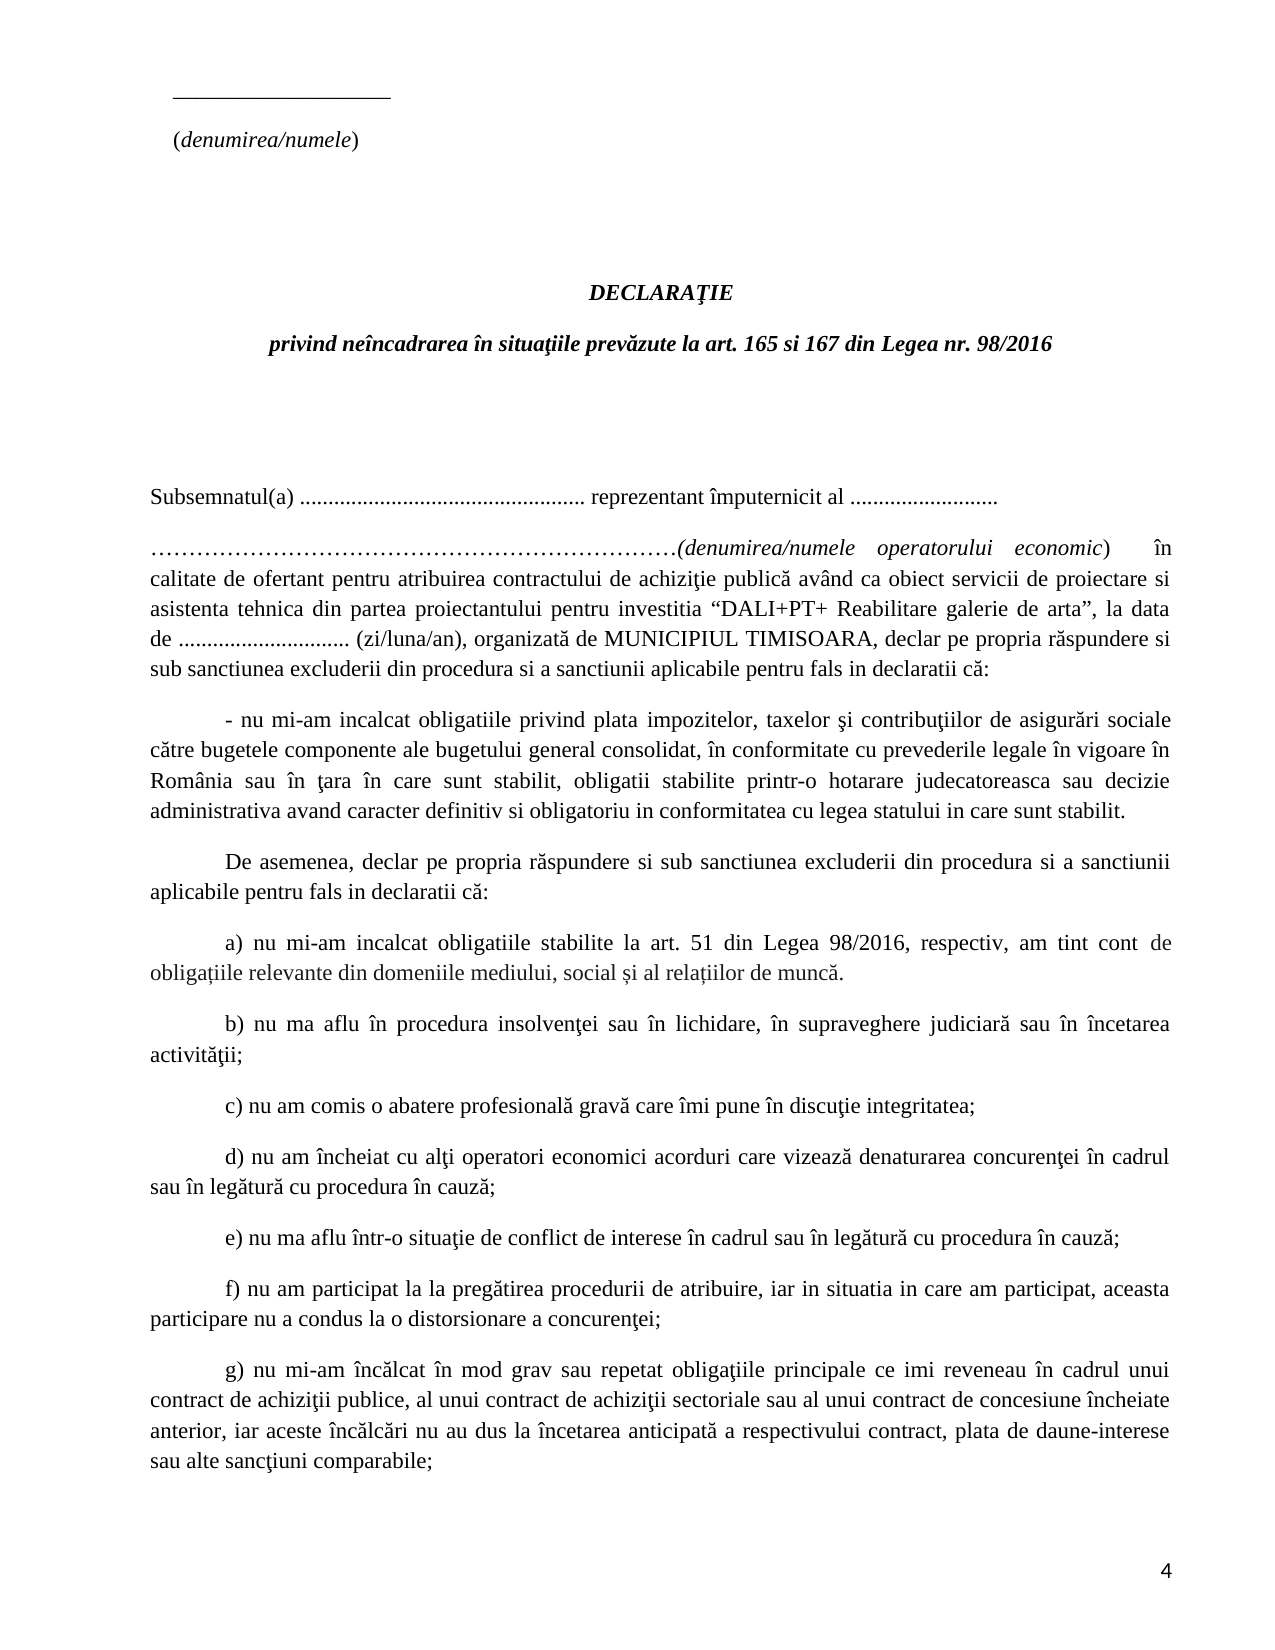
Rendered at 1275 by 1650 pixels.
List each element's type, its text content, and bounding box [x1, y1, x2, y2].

text e) nu ma aflu într-o situaţie de conflict de interese în cadrul sau în legătură cu procedura în cauză; [150, 1224, 1172, 1250]
text c) nu am comis o abatere profesională gravă care îmi pune în discuţie integritatea; [150, 1092, 1172, 1118]
text (denumirea/numele) [150, 126, 1172, 152]
text d) nu am încheiat cu alţi operatori economici acorduri care vizează denaturarea concurenţei în cadrul sau în legătură cu procedura în cauză; [150, 1143, 1172, 1199]
text g) nu mi-am încălcat în mod grav sau repetat obligaţiile principale ce imi reveneau în cadrul unui contract de achiziţii publice, al unui contract de achiziţii sectoriale sau al unui contract de concesiune încheiate anterior, iar aceste încălcări nu au dus la încetarea anticipată a respectivului contract, plata de daune-interese sau alte sancţiuni comparabile; [150, 1356, 1172, 1473]
text a) nu mi-am incalcat obligatiile stabilite la art. 51 din Legea 98/2016, respectiv, am tint cont de obligațiile relevante din domeniile mediului, social și al relațiilor de muncă. [150, 929, 1172, 986]
text Subsemnatul(a) .................................................. reprezentant împuternicit al .......................... [150, 483, 1172, 510]
text ___________________ [150, 75, 1172, 101]
text De asemenea, declar pe propria răspundere si sub sanctiunea excluderii din procedura si a sanctiunii aplicabile pentru fals in declaratii că: [150, 848, 1172, 904]
text - nu mi-am incalcat obligatiile privind plata impozitelor, taxelor şi contribuţiilor de asigurări sociale către bugetele componente ale bugetului general consolidat, în conformitate cu prevederile legale în vigoare în România sau în ţara în care sunt stabilit, obligatii stabilite printr-o hotarare judecatoreasca sau decizie administrativa avand caracter definitiv si obligatoriu in conformitatea cu legea statului in care sunt stabilit. [150, 706, 1172, 823]
text f) nu am participat la la pregătirea procedurii de atribuire, iar in situatia in care am participat, aceasta participare nu a condus la o distorsionare a concurenţei; [150, 1275, 1172, 1332]
text privind neîncadrarea în situaţiile prevăzute la art. 165 si 167 din Legea nr. 98/2016 [150, 330, 1172, 357]
text DECLARAŢIE [150, 279, 1172, 306]
text b) nu ma aflu în procedura insolvenţei sau în lichidare, în supraveghere judiciară sau în încetarea activităţii; [150, 1010, 1172, 1067]
text ……………………………………………………………(denumirea/numele operatorului economic) în calitate de ofertant pentru atribuirea contractului de achiziţie publică având ca obiect servicii de proiectare si asistenta tehnica din partea proiectantului pentru investitia “DALI+PT+ Reabilitare galerie de arta”, la data de .............................. (zi/luna/an), organizată de MUNICIPIUL TIMISOARA, declar pe propria răspundere si sub sanctiunea excluderii din procedura si a sanctiunii aplicabile pentru fals in declaratii că: [150, 534, 1172, 682]
